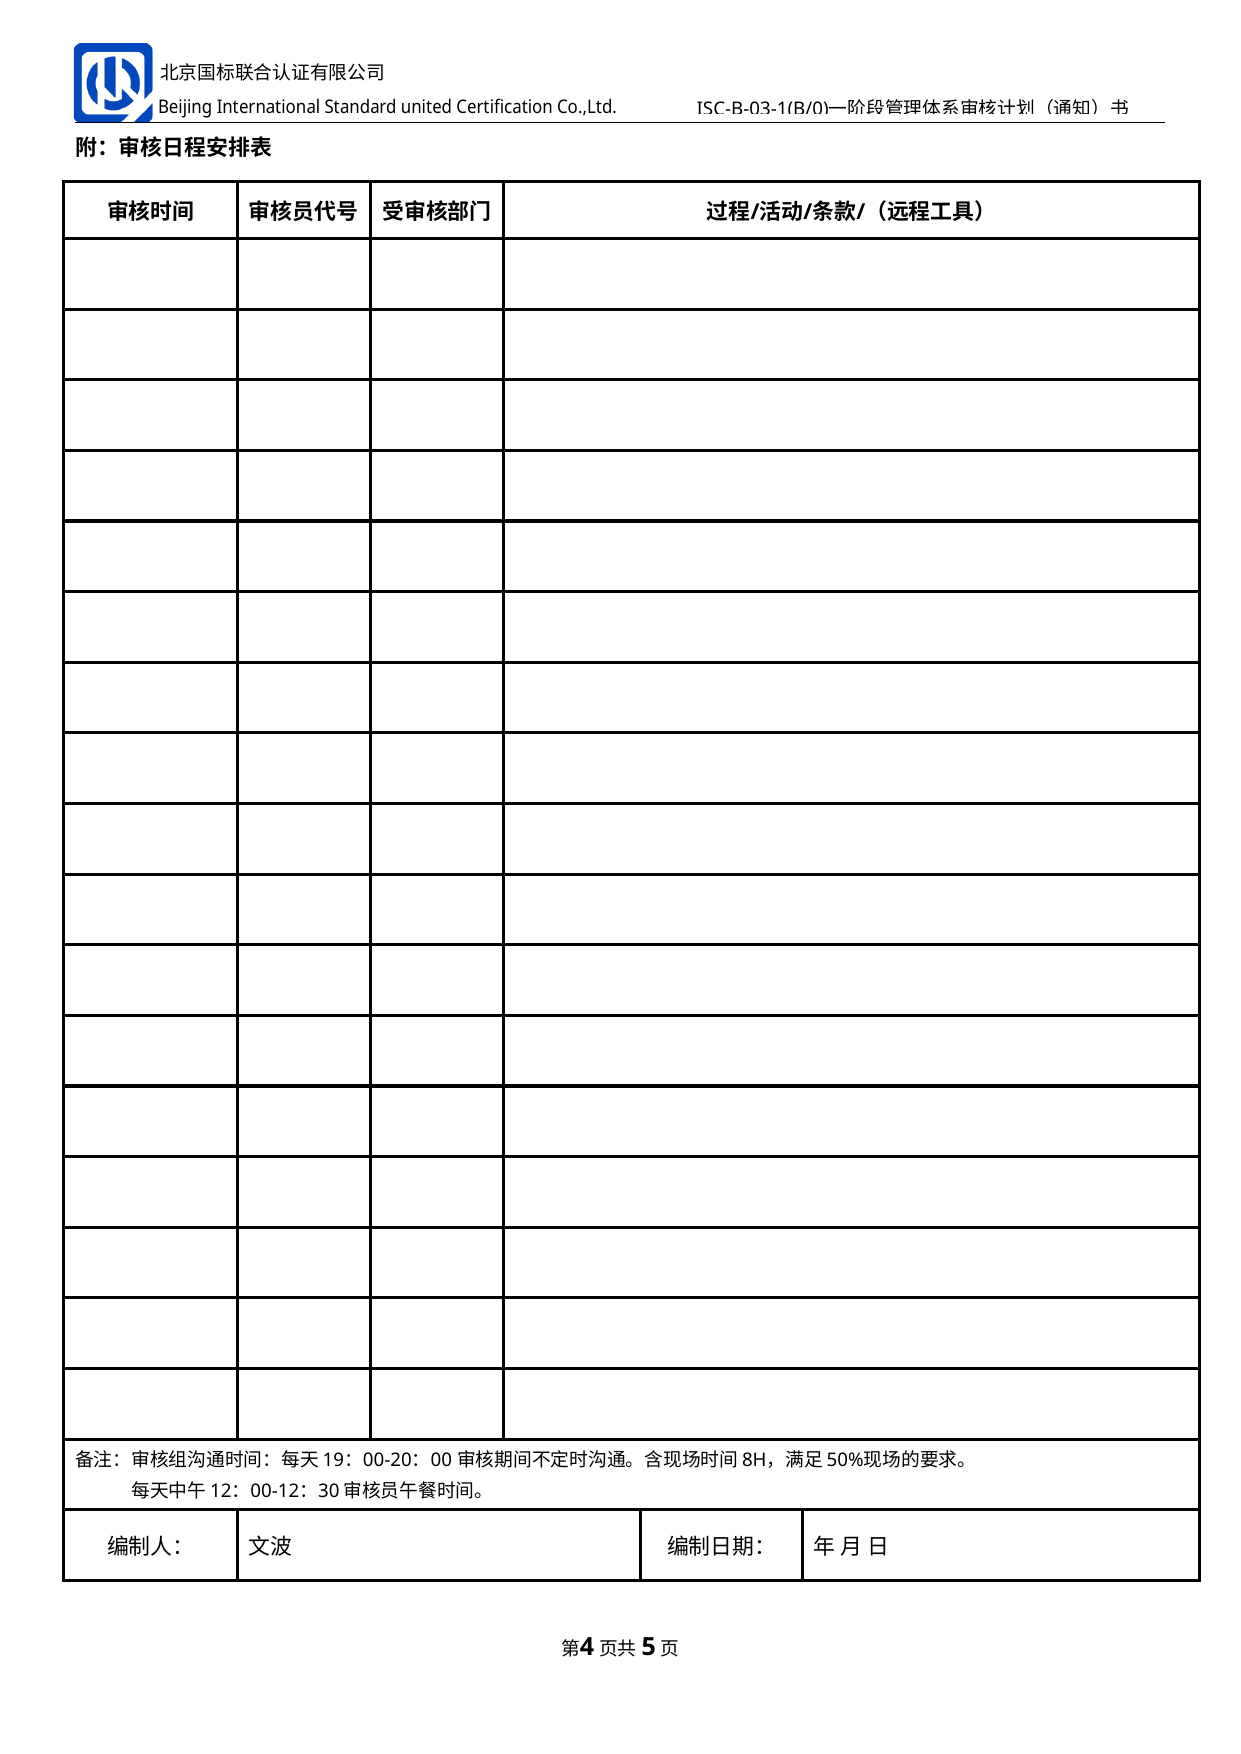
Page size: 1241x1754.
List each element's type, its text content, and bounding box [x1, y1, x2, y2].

table_cell [65, 1229, 236, 1296]
table_cell [505, 452, 1198, 519]
table_cell [372, 1229, 502, 1296]
table_cell [239, 593, 369, 661]
table_cell [505, 240, 1198, 307]
table_cell [239, 805, 369, 872]
table_cell [239, 523, 369, 590]
table_cell [239, 452, 369, 519]
table_cell [505, 1299, 1198, 1367]
table_cell [505, 734, 1198, 802]
table_cell [372, 664, 502, 731]
text 附：审核日程安排表 [75, 129, 1165, 163]
table_cell [65, 1370, 236, 1437]
table_cell [239, 946, 369, 1014]
table_cell [372, 452, 502, 519]
table_cell [65, 311, 236, 378]
table_cell [65, 1088, 236, 1155]
table_cell [65, 381, 236, 449]
table_cell [505, 1229, 1198, 1296]
table_cell [65, 523, 236, 590]
table_header 过程/活动/条款/（远程工具） [505, 183, 1198, 237]
table_cell [372, 311, 502, 378]
table_header 审核员代号 [239, 183, 369, 237]
table_cell [65, 1017, 236, 1084]
table_cell [239, 1017, 369, 1084]
table_cell [239, 1299, 369, 1367]
table_cell [505, 664, 1198, 731]
table_cell [505, 1088, 1198, 1155]
table_cell [239, 381, 369, 449]
table_cell [372, 946, 502, 1014]
table_cell [65, 664, 236, 731]
table_cell [372, 805, 502, 872]
table_cell [505, 1370, 1198, 1437]
table_cell [65, 452, 236, 519]
table_cell [65, 946, 236, 1014]
table_cell [239, 1370, 369, 1437]
table_cell [239, 311, 369, 378]
table_cell 备注：审核组沟通时间：每天19：00-20：00 审核期间不定时沟通。含现场时间8H，满足50%现场的要求。 每天中午12：00-12：30审核员午餐时间。 [65, 1441, 1198, 1508]
table_cell [239, 1158, 369, 1226]
table_cell [65, 734, 236, 802]
table_cell [505, 876, 1198, 943]
table_cell [65, 593, 236, 661]
table_cell [239, 1088, 369, 1155]
table_cell [372, 1017, 502, 1084]
table_cell [372, 240, 502, 307]
table_header 审核时间 [65, 183, 236, 237]
table_cell [372, 1158, 502, 1226]
table_cell [372, 1299, 502, 1367]
table_cell [65, 805, 236, 872]
table_cell [372, 734, 502, 802]
table_cell [239, 664, 369, 731]
table_cell [505, 381, 1198, 449]
table_cell 编制日期： [642, 1511, 801, 1579]
picture [73, 43, 153, 123]
table_cell [505, 805, 1198, 872]
table_cell 编制人： [65, 1511, 236, 1579]
table_cell 文波 [239, 1511, 639, 1579]
table_cell [372, 381, 502, 449]
table_cell [239, 240, 369, 307]
table_cell [372, 1370, 502, 1437]
table_cell [239, 876, 369, 943]
table_cell [65, 876, 236, 943]
table_cell [372, 593, 502, 661]
table_cell [372, 1088, 502, 1155]
table_cell [239, 734, 369, 802]
table_cell [505, 523, 1198, 590]
table_cell [505, 1158, 1198, 1226]
table_cell [65, 1299, 236, 1367]
table_cell [505, 593, 1198, 661]
table_cell [65, 1158, 236, 1226]
table_header 受审核部门 [372, 183, 502, 237]
table_cell [372, 876, 502, 943]
table_cell [505, 946, 1198, 1014]
table_cell [505, 1017, 1198, 1084]
table_cell [372, 523, 502, 590]
table_cell [239, 1229, 369, 1296]
table_cell [65, 240, 236, 307]
table_cell [505, 311, 1198, 378]
table_cell 年 月 日 [804, 1511, 1198, 1579]
